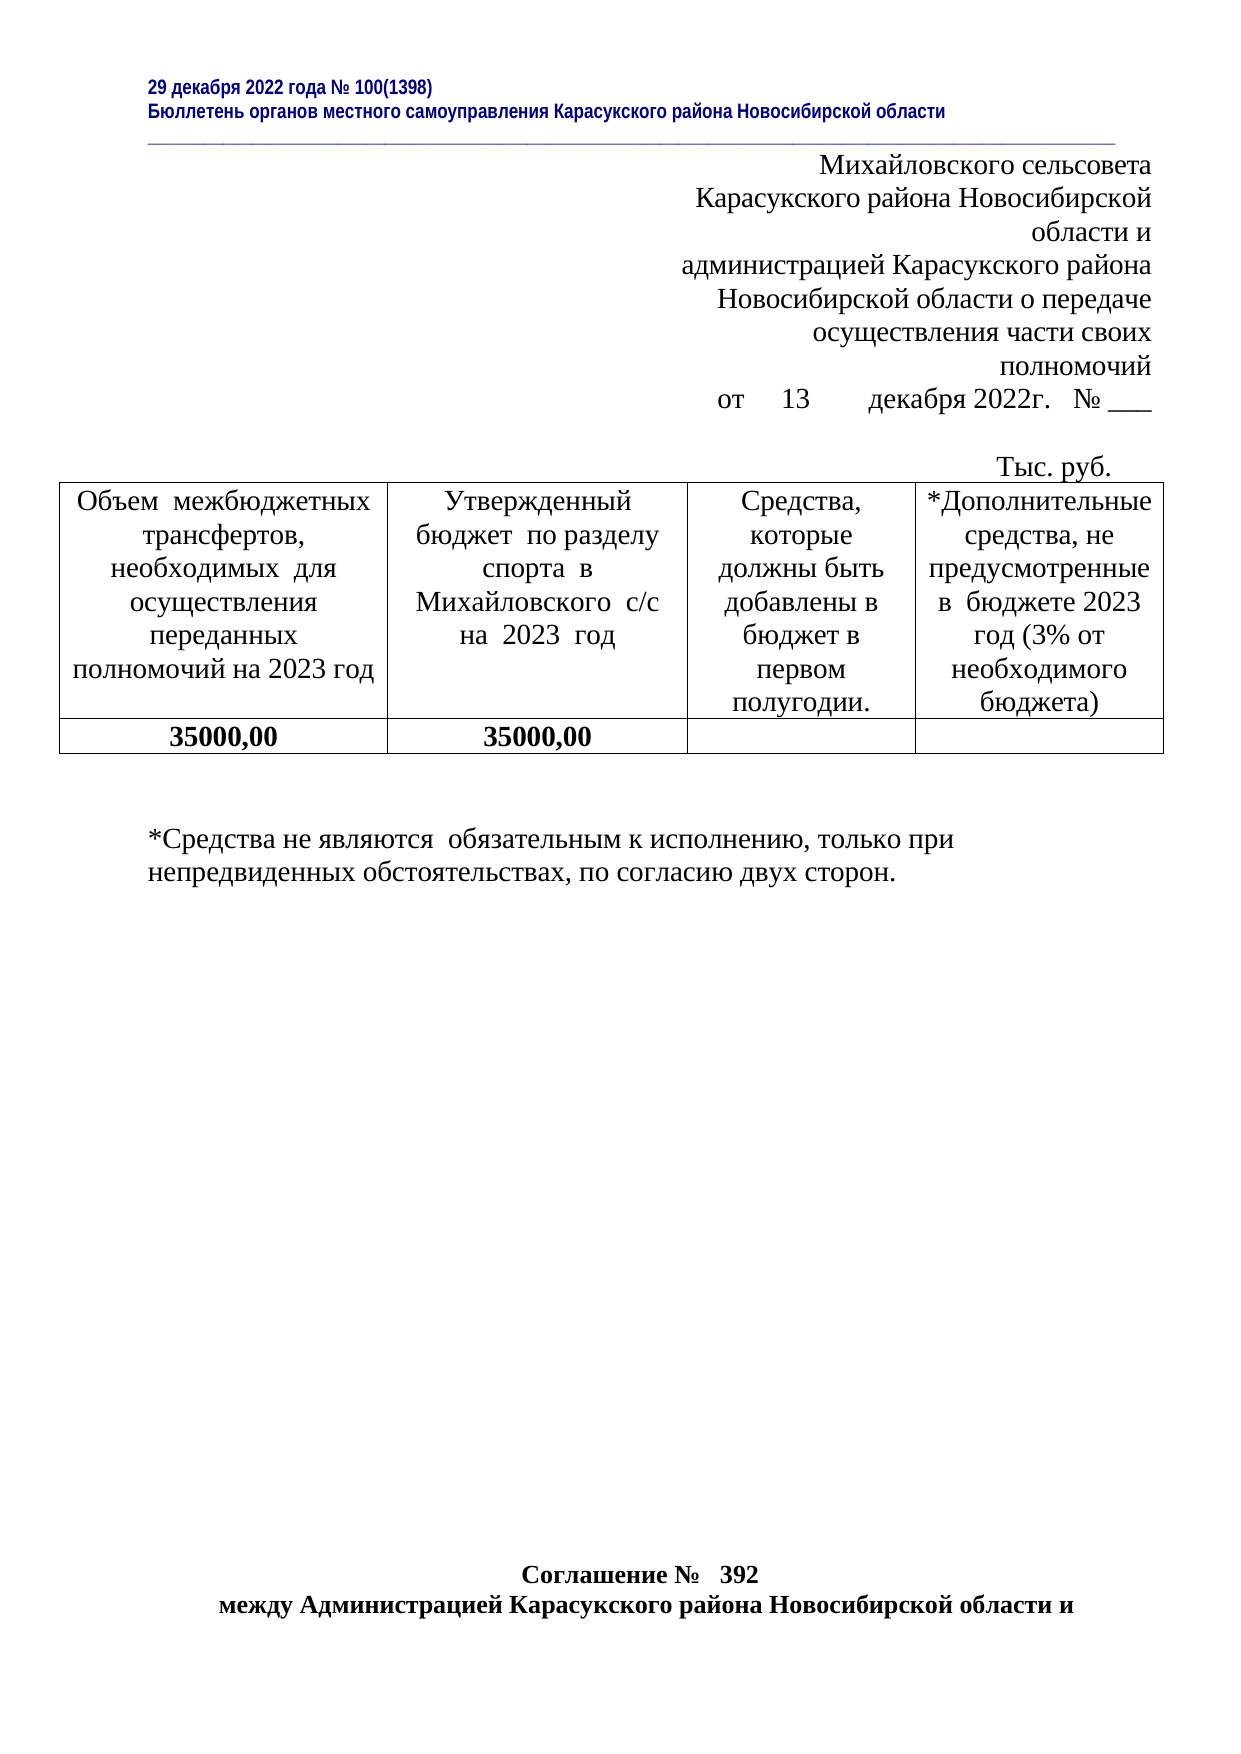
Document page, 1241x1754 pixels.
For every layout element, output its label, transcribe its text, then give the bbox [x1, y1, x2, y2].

table_cell 35000,00 [388, 719, 687, 753]
text осуществления части своих полномочий [658, 314, 1152, 382]
text от 13 декабря 2022г. № ___ [659, 382, 1152, 415]
text Тыс. руб. [148, 449, 1152, 482]
table_cell [916, 719, 1163, 753]
table_header Средства, которые должны быть добавлены в бюджет в первом полугодии. [688, 483, 915, 718]
table_cell 35000,00 [60, 719, 387, 753]
text Михайловского сельсовета Карасукского района Новосибирской области и [690, 147, 1152, 247]
table_cell [688, 719, 915, 753]
table_header *Дополнительные средства, не предусмотренные в бюджете 2023 год (3% от необходимого бюджета) [916, 483, 1163, 718]
text Соглашение № 392 [148, 1559, 1132, 1589]
text Новосибирской области о передаче [659, 281, 1152, 314]
text между Администрацией Карасукского района Новосибирской области и [148, 1589, 1145, 1619]
table_header Объем межбюджетных трансфертов, необходимых для осуществления переданных полномочий на 2023 год [60, 483, 387, 718]
text администрацией Карасукского района [659, 247, 1152, 281]
table_header Утвержденный бюджет по разделу спорта в Михайловского с/с на 2023 год [388, 483, 687, 718]
text *Средства не являются обязательным к исполнению, только при непредвиденных обстоятельствах, по согласию двух сторон. [148, 821, 1152, 888]
